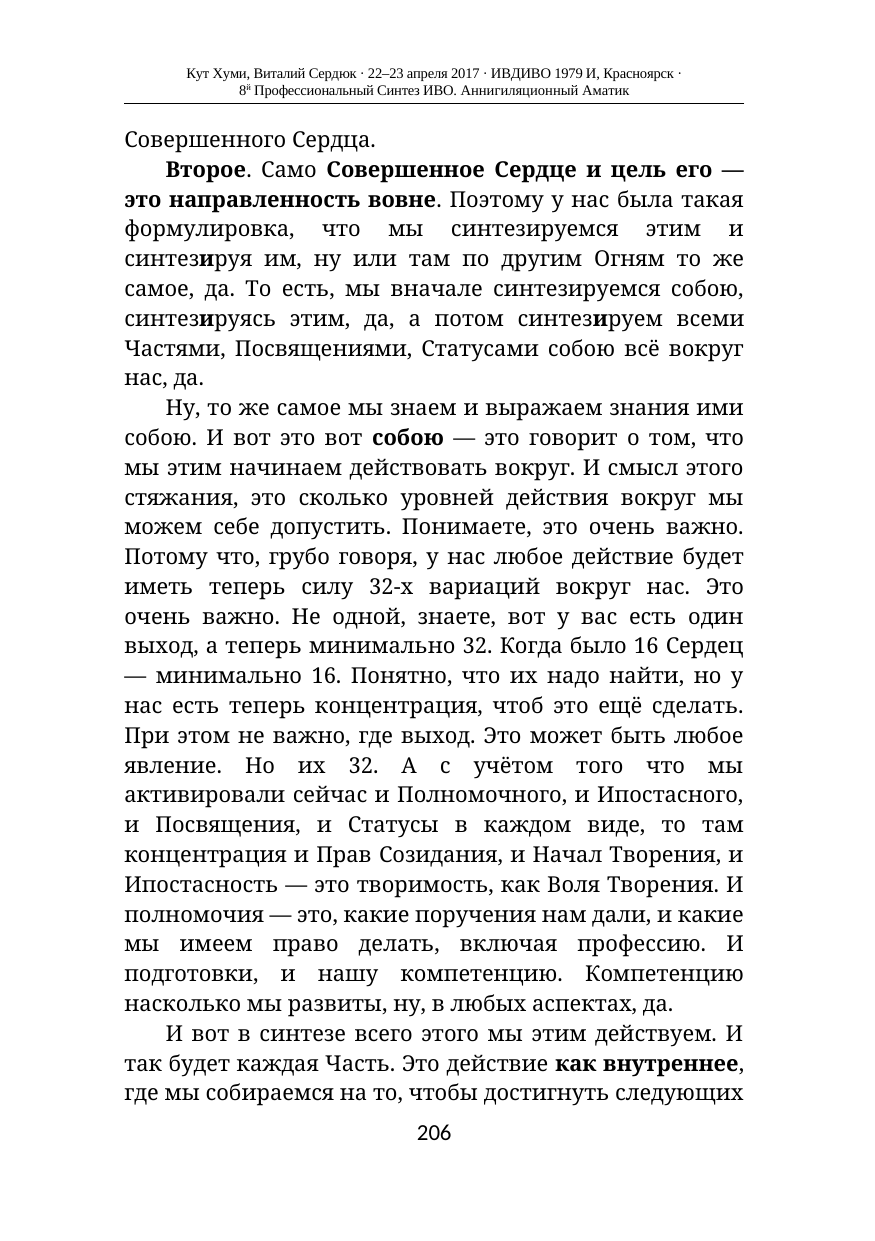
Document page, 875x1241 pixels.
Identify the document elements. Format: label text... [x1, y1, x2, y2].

text Ну, то же самое мы знаем и выражаем знания ими собою. И вот это вот собою — это говорит о том, что мы этим начинаем действовать вокруг. И смысл этого стяжания, это сколько уровней действия вокруг мы можем себе допустить. Понимаете, это очень важно. Потому что, грубо говоря, у нас любое действие будет иметь теперь силу 32-х вариаций вокруг нас. Это очень важно. Не одной, знаете, вот у вас есть один выход, а теперь минимально 32. Когда было 16 Сердец — минимально 16. Понятно, что их надо найти, но у нас есть теперь концентрация, чтоб это ещё сделать. При этом не важно, где выход. Это может быть любое явление. Но их 32. А с учётом того что мы активировали сейчас и Полномочного, и Ипостасного, и Посвящения, и Статусы в каждом виде, то там концентрация и Прав Созидания, и Начал Творения, и Ипостасность — это творимость, как Воля Творения. И полномочия — это, какие поручения нам дали, и какие мы имеем право делать, включая профессию. И подготовки, и нашу компетенцию. Компетенцию насколько мы развиты, ну, в любых аспектах, да. [124, 392, 744, 1018]
text Второе. Само Совершенное Сердце и цель его — это направленность вовне. Поэтому у нас была такая формулировка, что мы синтезируемся этим и синтезируя им, ну или там по другим Огням то же самое, да. То есть, мы вначале синтезируемся собою, синтезируясь этим, да, а потом синтезируем всеми Частями, Посвящениями, Статусами собою всё вокруг нас, да. [124, 154, 744, 392]
